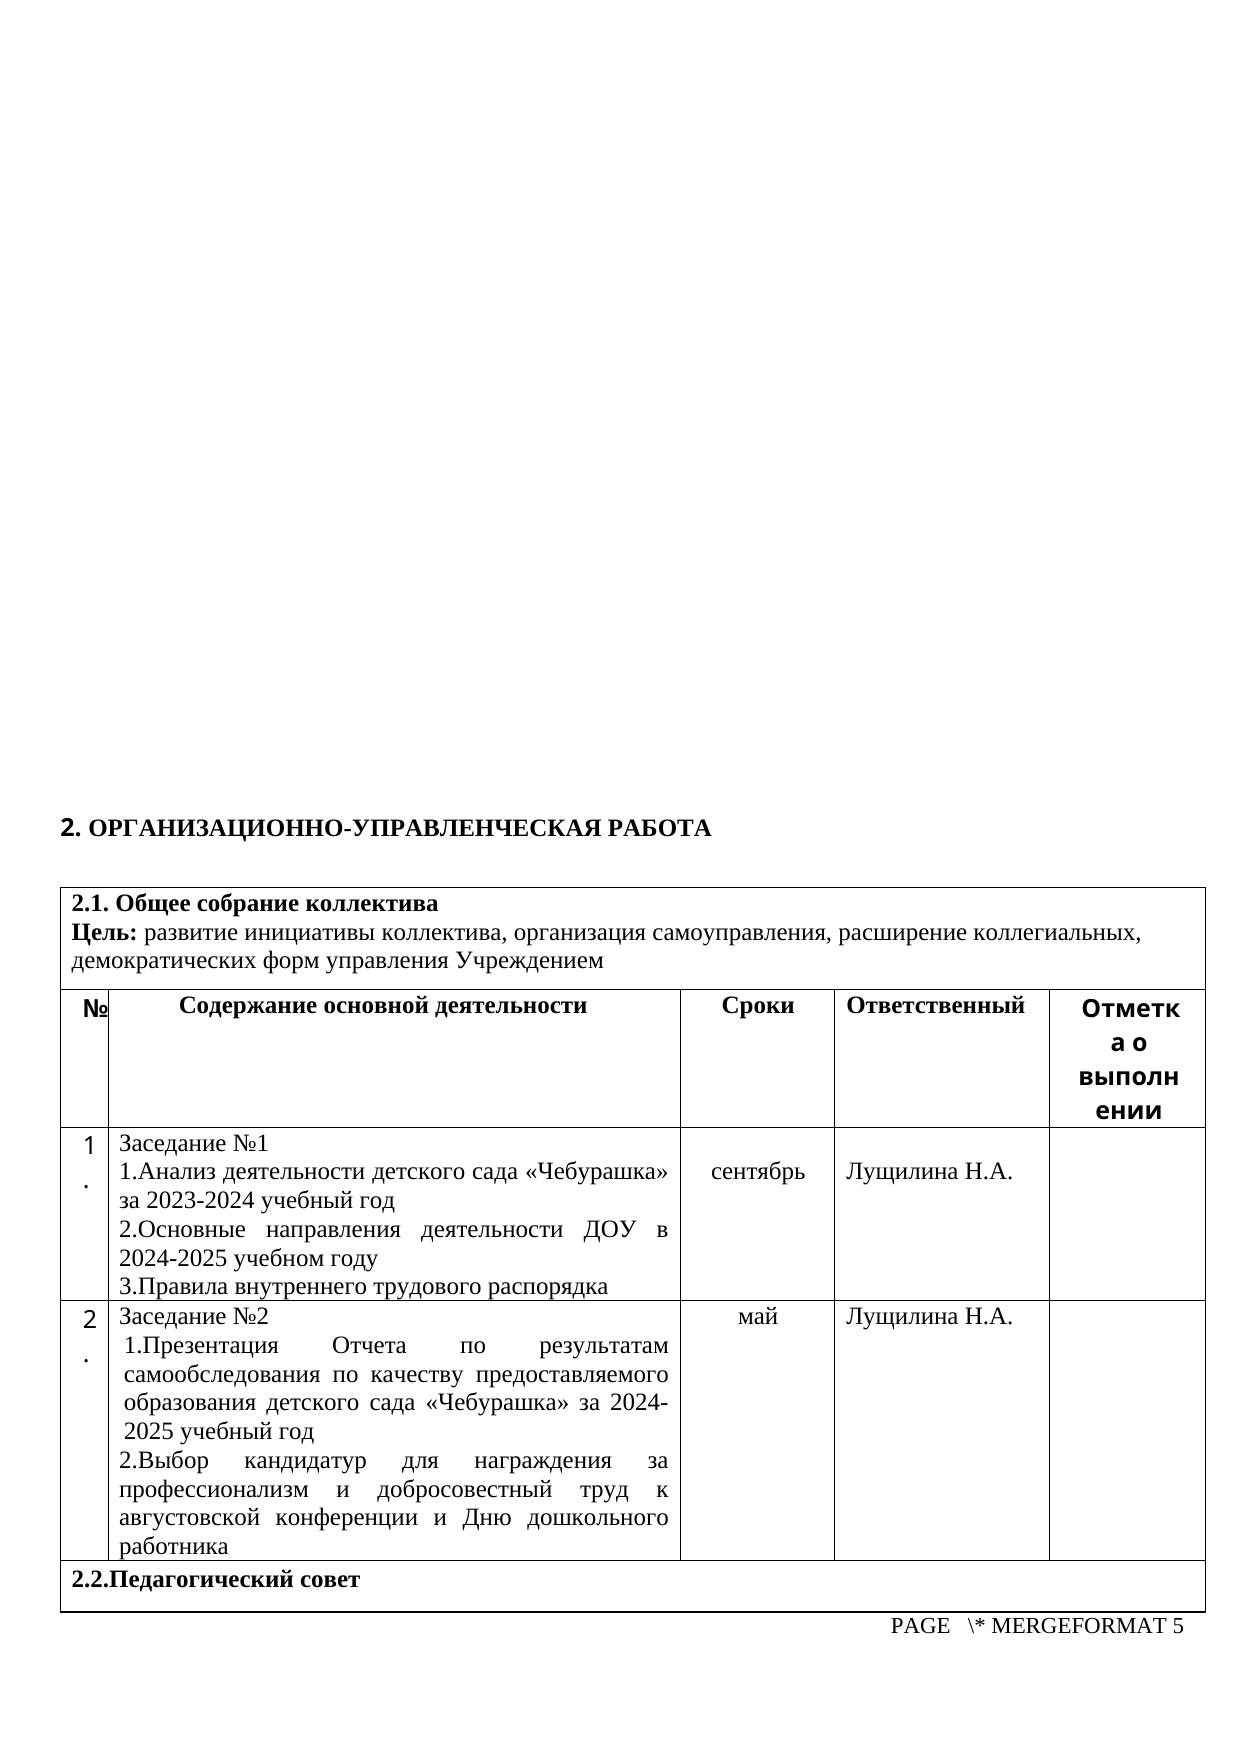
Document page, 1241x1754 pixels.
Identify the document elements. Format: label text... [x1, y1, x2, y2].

table_cell 1. [61, 1128, 108, 1300]
table_cell № [61, 990, 108, 1127]
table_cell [61, 1561, 1205, 1611]
table_cell [1050, 1128, 1205, 1300]
table_cell Заседание №1 1.Анализ деятельности детского сада «Чебурашка» за 2023-2024 учебный год 2.Основные направления деятельности ДОУ в 2024-2025 учебном году 3.Правила внутреннего трудового распорядка [109, 1128, 680, 1300]
table_cell май [681, 1301, 834, 1560]
table_cell Лущилина Н.А. [835, 1301, 1049, 1560]
table_header 2.1. Общее собрание коллектива Цель: развитие инициативы коллектива, организация самоуправления, расширение коллегиальных, демократических форм управления Учреждением [61, 888, 1205, 989]
table_cell [1050, 1301, 1205, 1560]
table_cell Содержание основной деятельности [109, 990, 680, 1127]
table_cell Ответственный [835, 990, 1049, 1127]
table_cell Отметка о выполнении [1050, 990, 1205, 1127]
table_cell сентябрь [681, 1128, 834, 1300]
table_cell Сроки [681, 990, 834, 1127]
table_cell Лущилина Н.А. [835, 1128, 1049, 1300]
table_cell 2. [61, 1301, 108, 1560]
table_cell Заседание №2 1.Презентация Отчета по результатам самообследования по качеству предоставляемого образования детского сада «Чебурашка» за 2024-2025 учебный год 2.Выбор кандидатур для награждения за профессионализм и добросовестный труд к августовской конференции и Дню дошкольного работника [109, 1301, 680, 1560]
text 2. ОРГАНИЗАЦИОННО-УПРАВЛЕНЧЕСКАЯ РАБОТА [60, 809, 1184, 844]
